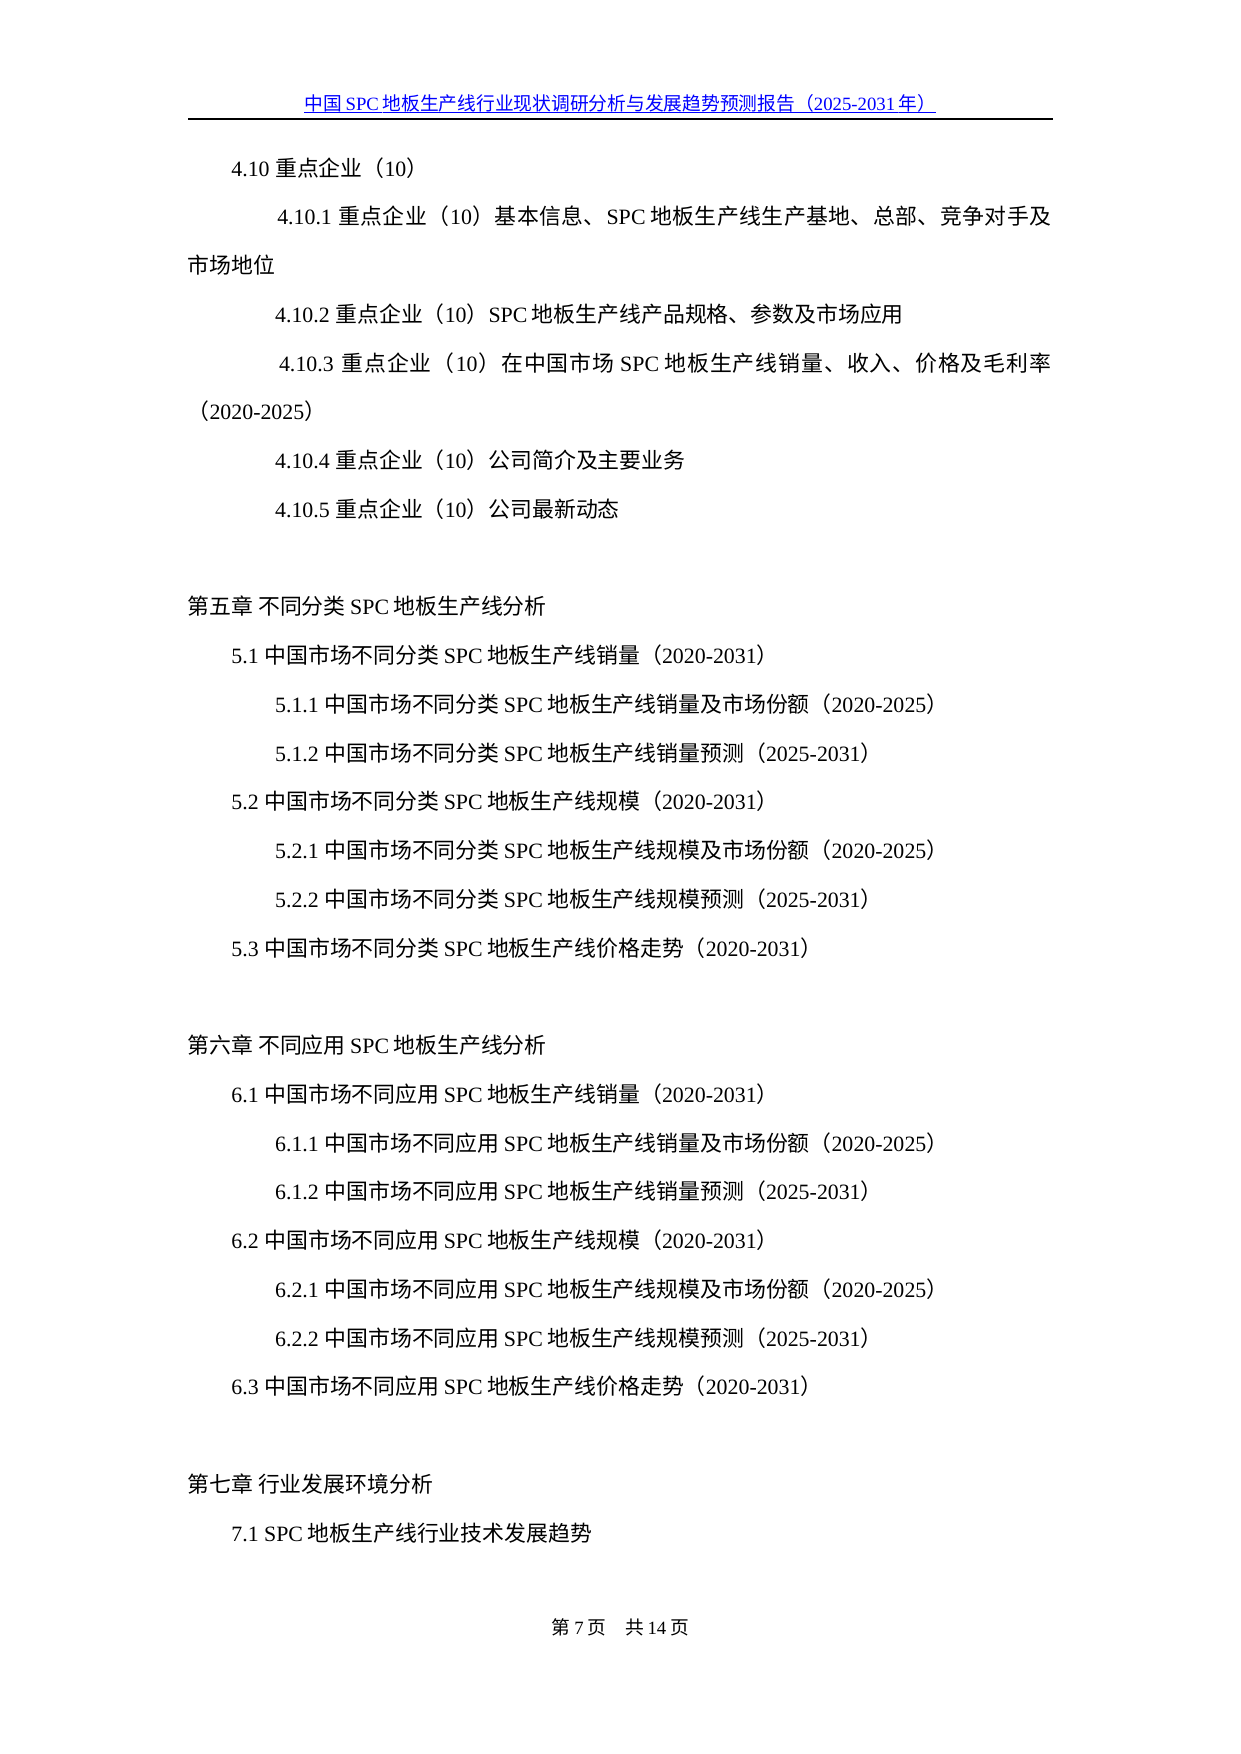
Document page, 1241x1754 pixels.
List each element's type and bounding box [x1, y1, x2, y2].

text [187, 150, 1053, 1548]
